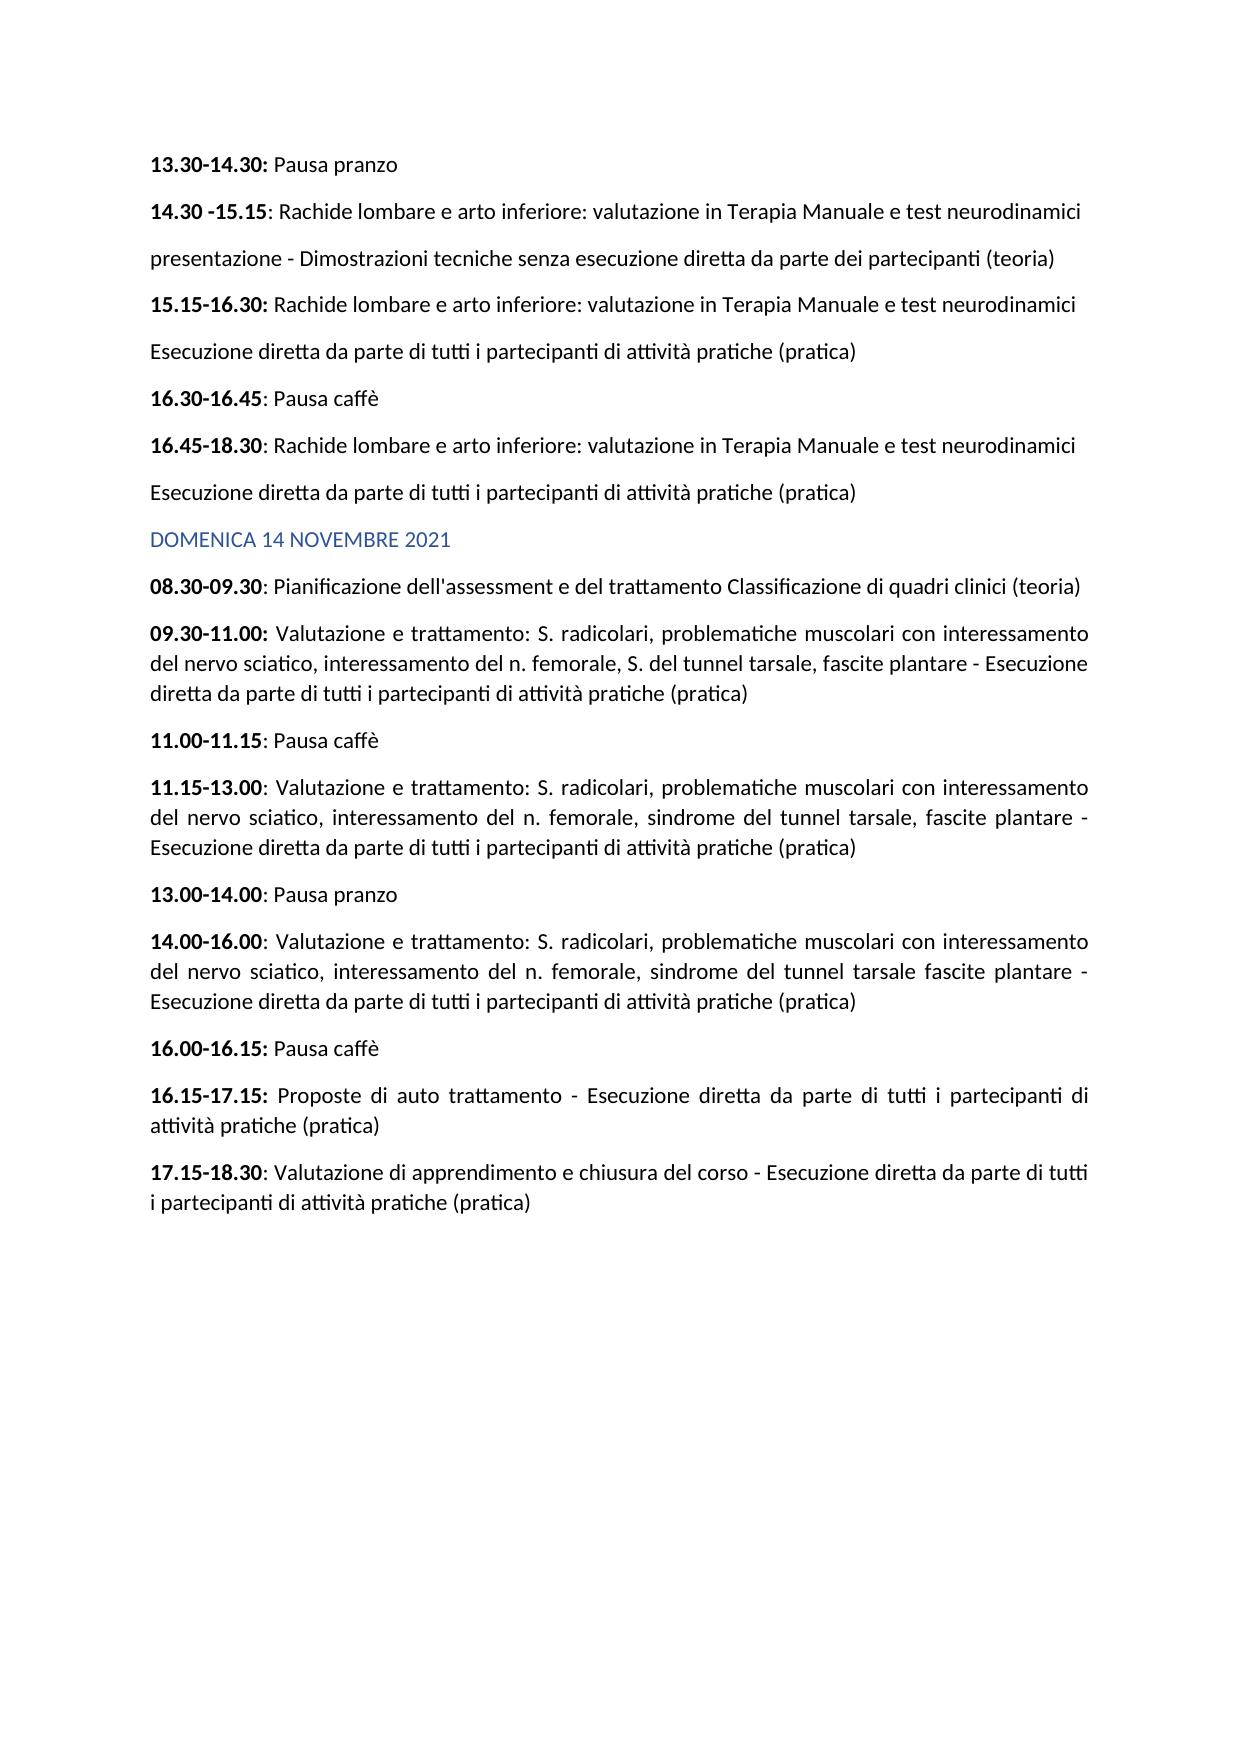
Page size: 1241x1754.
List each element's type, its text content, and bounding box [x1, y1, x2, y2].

text 14.30 -15.15: Rachide lombare e arto inferiore: valutazione in Terapia Manuale e test neurodinamici [150, 197, 1090, 225]
text Esecuzione diretta da parte di tutti i partecipanti di attività pratiche (pratica) [150, 478, 1090, 506]
text 09.30-11.00: Valutazione e trattamento: S. radicolari, problematiche muscolari con interessamento del nervo sciatico, interessamento del n. femorale, S. del tunnel tarsale, fascite plantare - Esecuzione diretta da parte di tutti i partecipanti di attività pratiche (pratica) [150, 619, 1090, 707]
text DOMENICA 14 NOVEMBRE 2021 [150, 525, 1090, 553]
text 16.15-17.15: Proposte di auto trattamento - Esecuzione diretta da parte di tutti i partecipanti di attività pratiche (pratica) [150, 1081, 1090, 1139]
text 13.30-14.30: Pausa pranzo [150, 150, 1090, 178]
text 08.30-09.30: Pianificazione dell'assessment e del trattamento Classificazione di quadri clinici (teoria) [150, 572, 1090, 600]
text 11.15-13.00: Valutazione e trattamento: S. radicolari, problematiche muscolari con interessamento del nervo sciatico, interessamento del n. femorale, sindrome del tunnel tarsale, fascite plantare - Esecuzione diretta da parte di tutti i partecipanti di attività pratiche (pratica) [150, 773, 1090, 861]
text Esecuzione diretta da parte di tutti i partecipanti di attività pratiche (pratica) [150, 337, 1090, 366]
text 15.15-16.30: Rachide lombare e arto inferiore: valutazione in Terapia Manuale e test neurodinamici [150, 291, 1090, 319]
text 16.30-16.45: Pausa caffè [150, 384, 1090, 412]
text 14.00-16.00: Valutazione e trattamento: S. radicolari, problematiche muscolari con interessamento del nervo sciatico, interessamento del n. femorale, sindrome del tunnel tarsale fascite plantare - Esecuzione diretta da parte di tutti i partecipanti di attività pratiche (pratica) [150, 927, 1090, 1016]
text 17.15-18.30: Valutazione di apprendimento e chiusura del corso - Esecuzione diretta da parte di tutti i partecipanti di attività pratiche (pratica) [150, 1158, 1090, 1217]
text 16.45-18.30: Rachide lombare e arto inferiore: valutazione in Terapia Manuale e test neurodinamici [150, 431, 1090, 459]
text 11.00-11.15: Pausa caffè [150, 726, 1090, 754]
text 16.00-16.15: Pausa caffè [150, 1034, 1090, 1062]
text 13.00-14.00: Pausa pranzo [150, 880, 1090, 908]
text presentazione - Dimostrazioni tecniche senza esecuzione diretta da parte dei partecipanti (teoria) [150, 244, 1090, 272]
